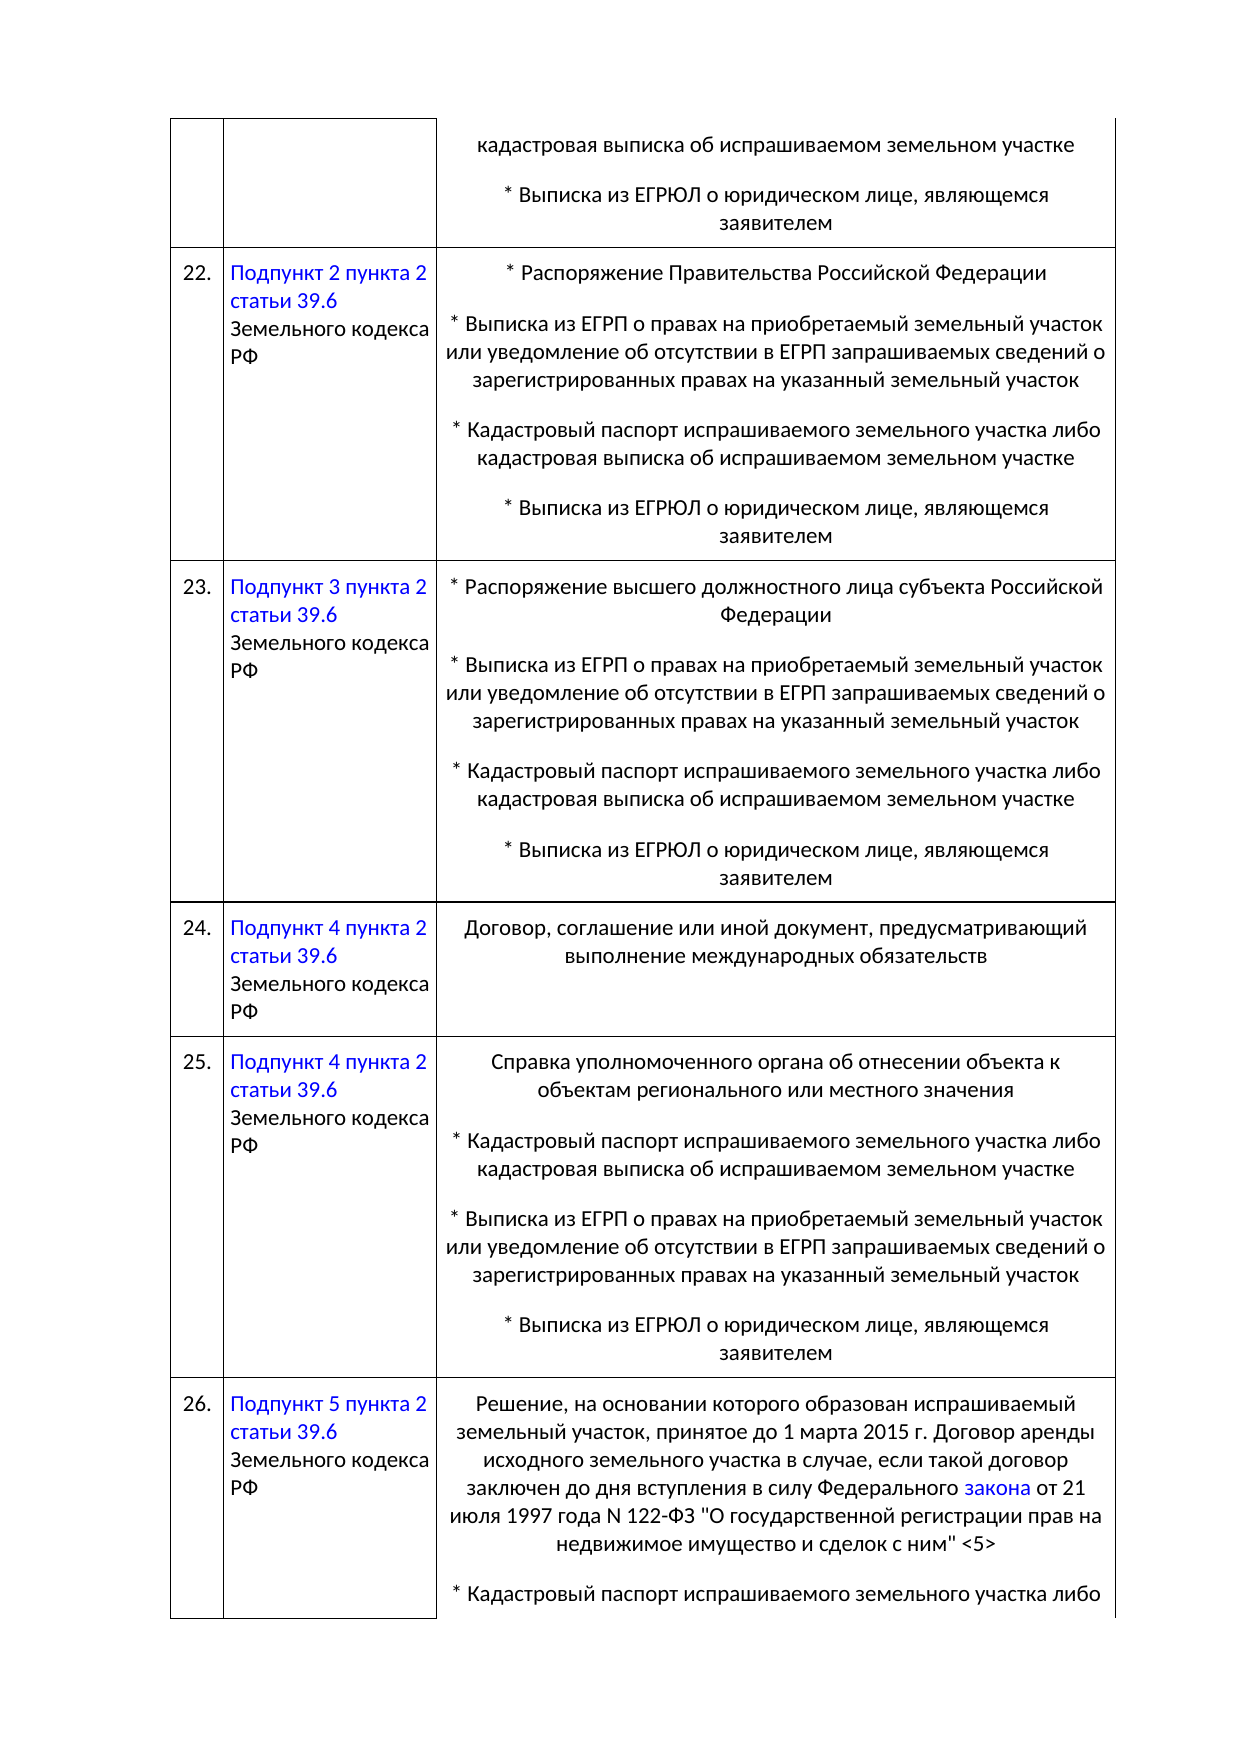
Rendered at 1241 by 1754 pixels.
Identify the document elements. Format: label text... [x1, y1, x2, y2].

table_cell * Кадастровый паспорт испрашиваемого земельного участка либо кадастровая выписка об испрашиваемом земельном участке [437, 745, 1115, 823]
table_cell Подпункт 2 пункта 2 статьи 39.6 Земельного кодекса РФ [224, 248, 436, 560]
table_cell Подпункт 4 пункта 2 статьи 39.6 Земельного кодекса РФ [224, 1037, 436, 1377]
table_cell 22. [171, 248, 223, 560]
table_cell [437, 118, 1115, 168]
table_cell * Кадастровый паспорт испрашиваемого земельного участка либо кадастровая выписка об испрашиваемом земельном участке [437, 1114, 1115, 1192]
table_cell * Выписка из ЕГРЮЛ о юридическом лице, являющемся заявителем [437, 482, 1115, 560]
table_cell * Выписка из ЕГРЮЛ о юридическом лице, являющемся заявителем [437, 1299, 1115, 1377]
table_cell Подпункт 5 пункта 2 статьи 39.6 Земельного кодекса РФ [224, 1378, 436, 1618]
table_cell * Выписка из ЕГРЮЛ о юридическом лице, являющемся заявителем [437, 823, 1115, 901]
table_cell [437, 1568, 1115, 1618]
table_cell Подпункт 4 пункта 2 статьи 39.6 Земельного кодекса РФ [224, 903, 436, 1036]
table_cell * Выписка из ЕГРЮЛ о юридическом лице, являющемся заявителем [437, 169, 1115, 247]
table_cell Справка уполномоченного органа об отнесении объекта к объектам регионального или местного значения [437, 1037, 1115, 1114]
table_cell 24. [171, 903, 223, 1036]
table_cell 23. [171, 561, 223, 901]
table_cell Решение, на основании которого образован испрашиваемый земельный участок, принятое до 1 марта 2015 г. Договор аренды исходного земельного участка в случае, если такой договор заключен до дня вступления в силу Федерального закона от 21 июля 1997 года N 122-ФЗ "О государственной регистрации прав на недвижимое имущество и сделок с ним" <5> [437, 1378, 1115, 1568]
table_cell 26. [171, 1378, 223, 1618]
table_cell * Кадастровый паспорт испрашиваемого земельного участка либо кадастровая выписка об испрашиваемом земельном участке [437, 404, 1115, 482]
table_cell * Распоряжение Правительства Российской Федерации [437, 248, 1115, 297]
table_cell 25. [171, 1037, 223, 1377]
table_cell * Распоряжение высшего должностного лица субъекта Российской Федерации [437, 561, 1115, 638]
table_cell Подпункт 3 пункта 2 статьи 39.6 Земельного кодекса РФ [224, 561, 436, 901]
table_cell Договор, соглашение или иной документ, предусматривающий выполнение международных обязательств [437, 903, 1115, 1036]
